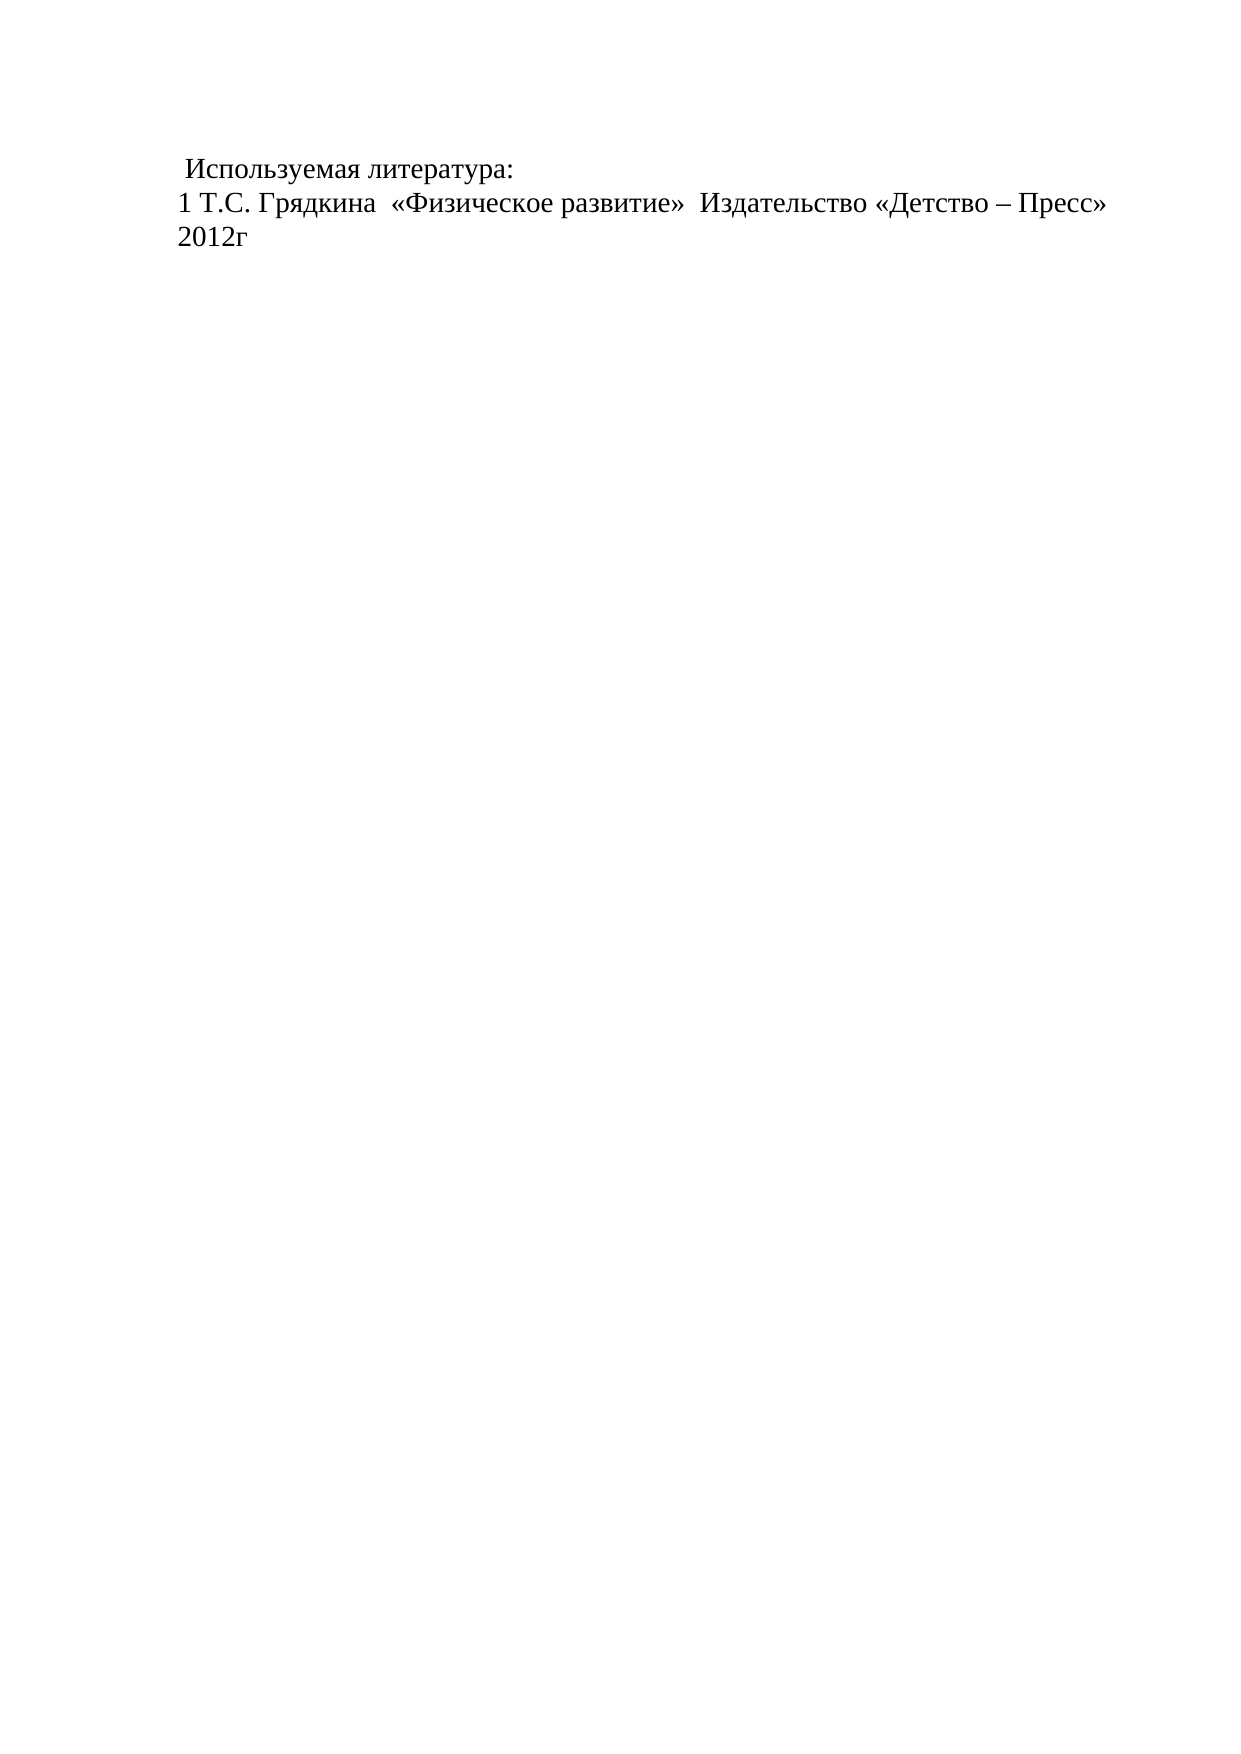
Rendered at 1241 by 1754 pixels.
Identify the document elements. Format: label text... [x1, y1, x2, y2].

text 1 Т.С. Грядкина «Физическое развитие» Издательство «Детство – Пресс» 2012г [177, 185, 1152, 252]
text Используемая литература: [177, 152, 1152, 185]
